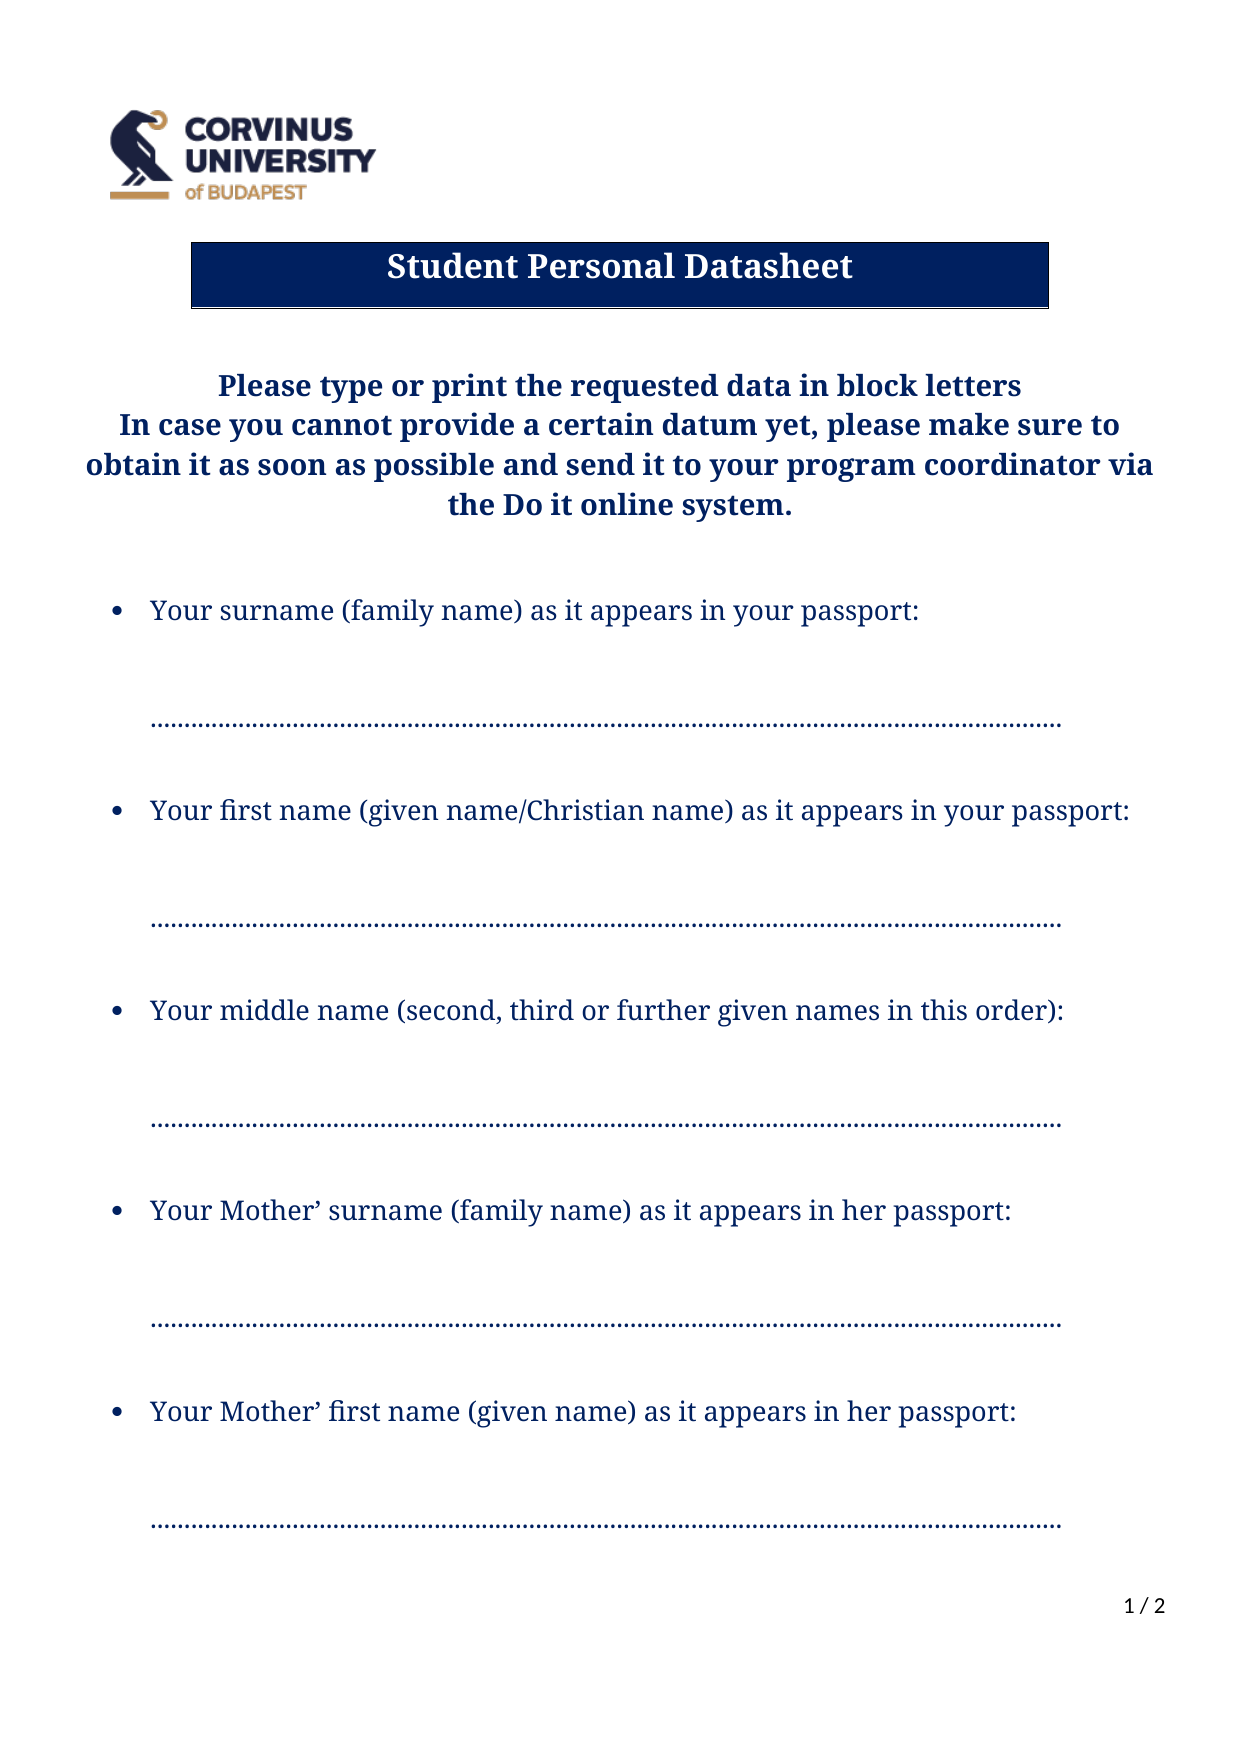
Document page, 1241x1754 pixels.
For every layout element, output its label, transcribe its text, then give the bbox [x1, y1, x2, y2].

picture [108, 108, 381, 203]
list Your Mother’ surname (family name) as it appears in her passport: [112, 1191, 1165, 1228]
list ....................................................................................................................................... [150, 1500, 1165, 1537]
text Please type or print the requested data in block letters In case you cannot provide a certain datum yet, please make sure to obtain it as soon as possible and send it to your program coordinator via the Do it online system. [75, 365, 1165, 524]
list Your first name (given name/Christian name) as it appears in your passport: [112, 791, 1165, 828]
list ....................................................................................................................................... [150, 698, 1165, 735]
list Your Mother’ first name (given name) as it appears in her passport: [112, 1393, 1165, 1430]
list ....................................................................................................................................... [150, 1098, 1165, 1135]
list ....................................................................................................................................... [150, 898, 1165, 935]
text ....................................................................................................................................... [150, 1298, 1165, 1335]
list Your middle name (second, third or further given names in this order): [112, 991, 1165, 1028]
list Your surname (family name) as it appears in your passport: [112, 591, 1165, 628]
table_header Student Personal Datasheet [192, 243, 1048, 307]
